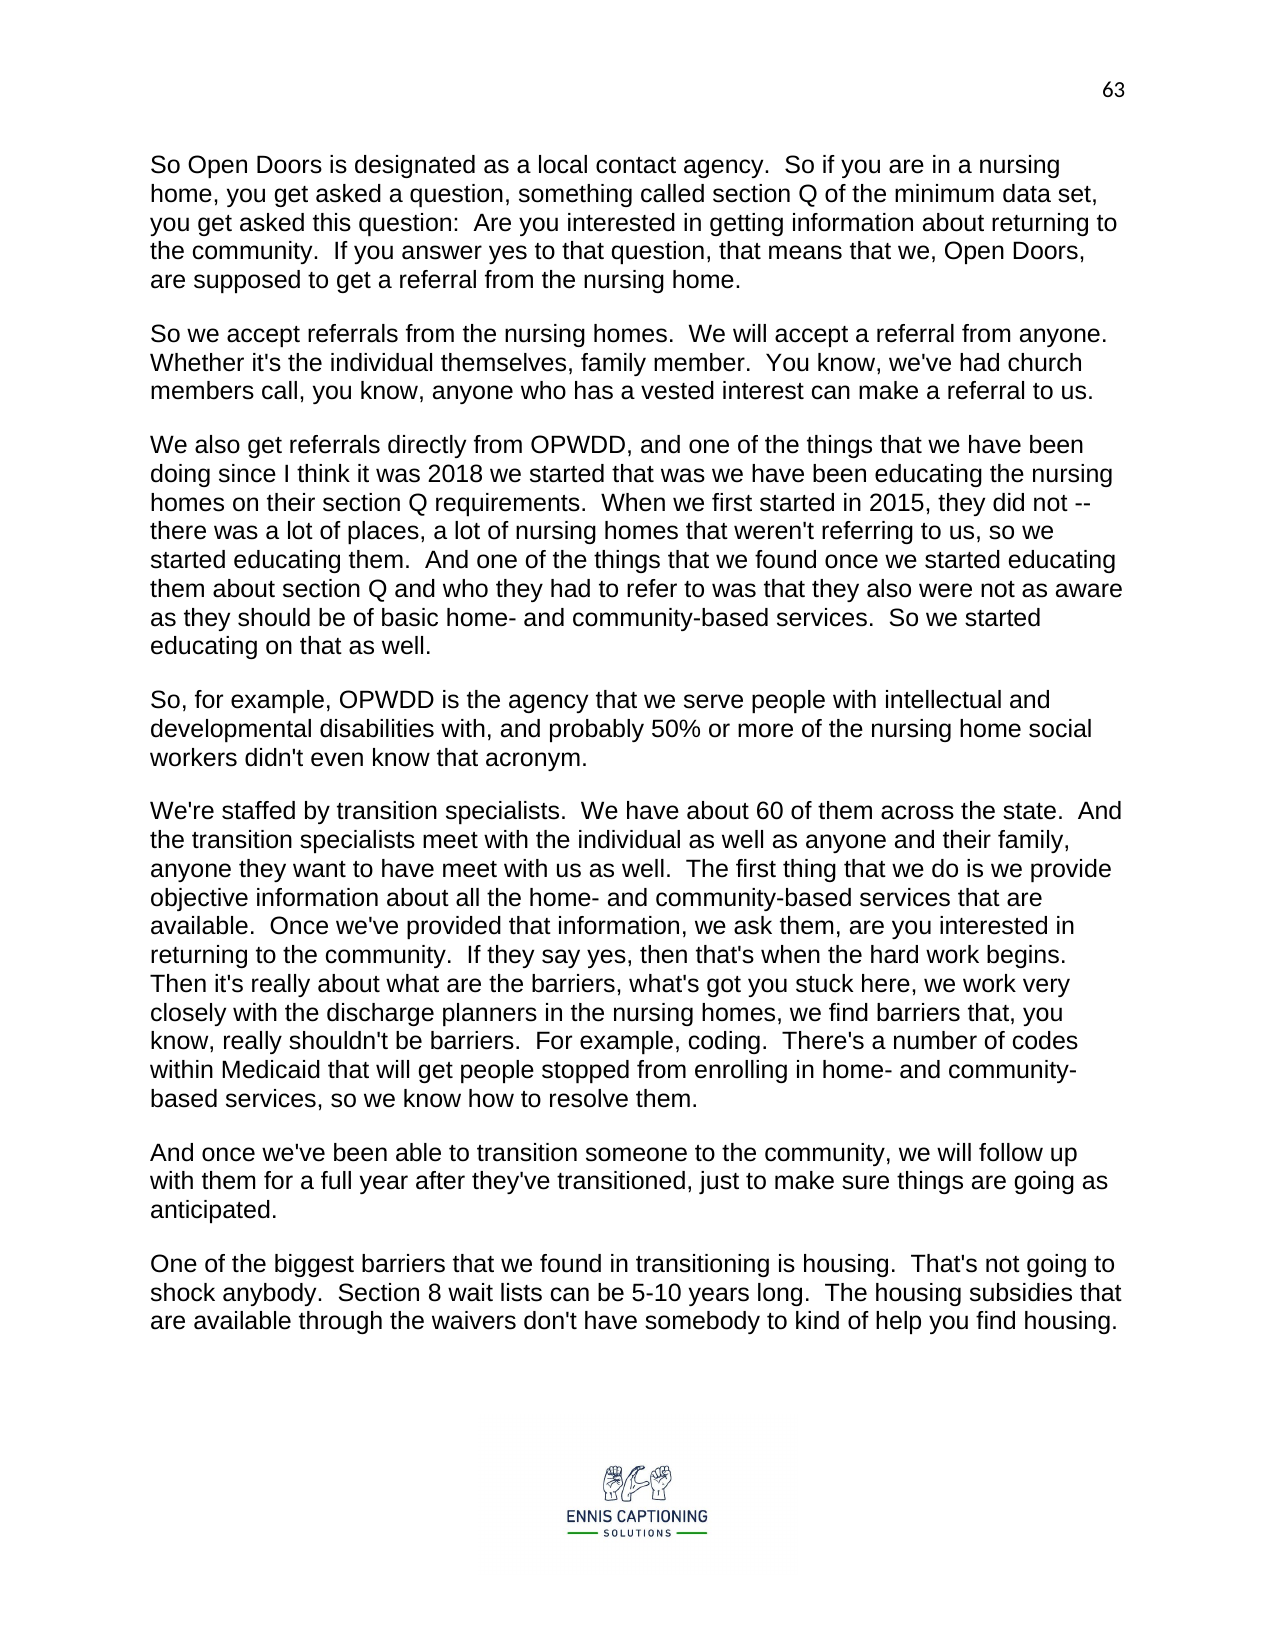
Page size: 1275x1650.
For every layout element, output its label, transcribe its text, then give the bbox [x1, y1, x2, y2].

text One of the biggest barriers that we found in transitioning is housing. That's not going to shock anybody. Section 8 wait lists can be 5-10 years long. The housing subsidies that are available through the waivers don't have somebody to kind of help you find housing. [150, 1249, 1125, 1335]
picture [477, 1414, 798, 1575]
text So we accept referrals from the nursing homes. We will accept a referral from anyone. Whether it's the individual themselves, family member. You know, we've had church members call, you know, anyone who has a vested interest can make a referral to us. [150, 319, 1125, 405]
text And once we've been able to transition someone to the community, we will follow up with them for a full year after they've transitioned, just to make sure things are going as anticipated. [150, 1137, 1125, 1224]
text We also get referrals directly from OPWDD, and one of the things that we have been doing since I think it was 2018 we started that was we have been educating the nursing homes on their section Q requirements. When we first started in 2015, they did not -- there was a lot of places, a lot of nursing homes that weren't referring to us, so we started educating them. And one of the things that we found once we started educating them about section Q and who they had to refer to was that they also were not as aware as they should be of basic home- and community-based services. So we started educating on that as well. [150, 430, 1125, 660]
text We're staffed by transition specialists. We have about 60 of them across the state. And the transition specialists meet with the individual as well as anyone and their family, anyone they want to have meet with us as well. The first thing that we do is we provide objective information about all the home- and community-based services that are available. Once we've provided that information, we ask them, are you interested in returning to the community. If they say yes, then that's when the hard work begins. Then it's really about what are the barriers, what's got you stuck here, we work very closely with the discharge planners in the nursing homes, we find barriers that, you know, really shouldn't be barriers. For example, coding. There's a number of codes within Medicaid that will get people stopped from enrolling in home- and community-based services, so we know how to resolve them. [150, 796, 1125, 1112]
text So Open Doors is designated as a local contact agency. So if you are in a nursing home, you get asked a question, something called section Q of the minimum data set, you get asked this question: Are you interested in getting information about returning to the community. If you answer yes to that question, that means that we, Open Doors, are supposed to get a referral from the nursing home. [150, 150, 1125, 294]
text So, for example, OPWDD is the agency that we serve people with intellectual and developmental disabilities with, and probably 50% or more of the nursing home social workers didn't even know that acronym. [150, 685, 1125, 771]
